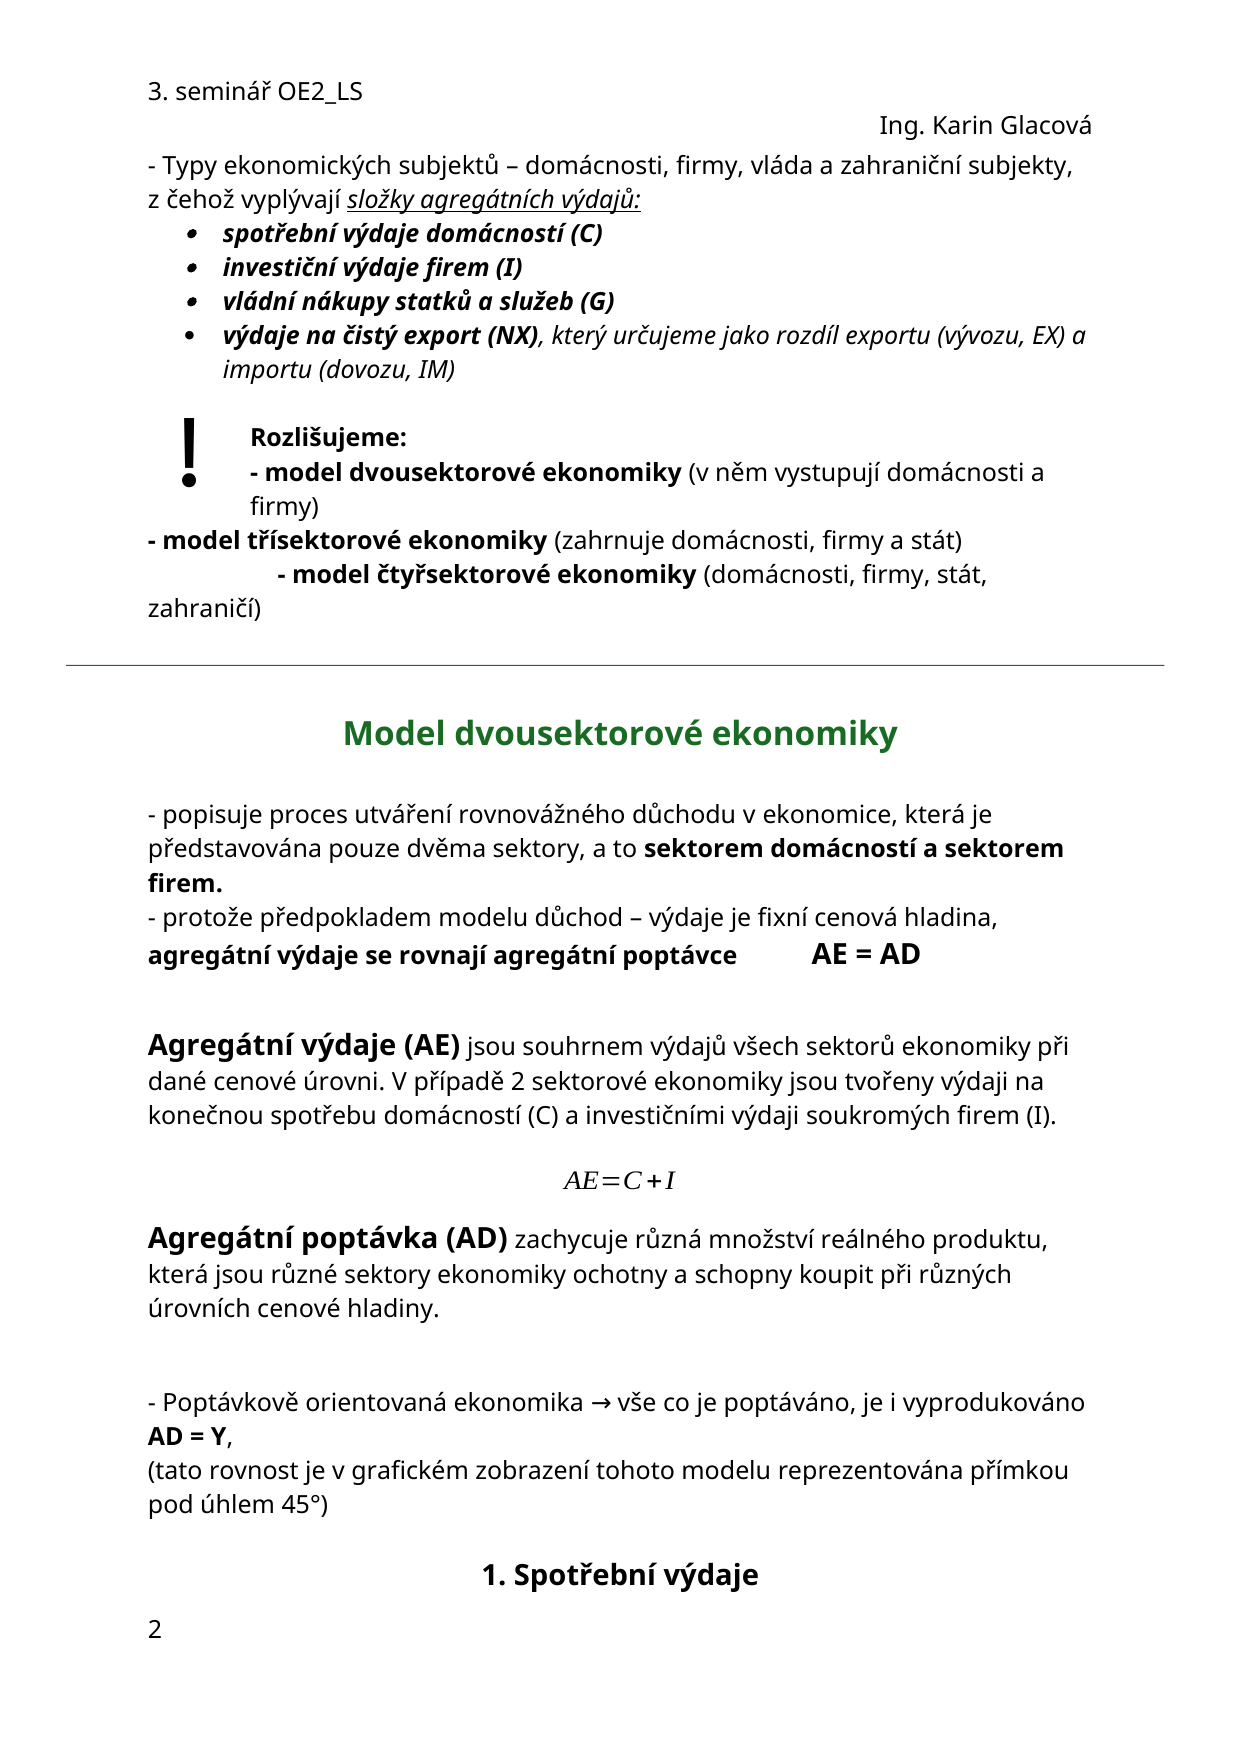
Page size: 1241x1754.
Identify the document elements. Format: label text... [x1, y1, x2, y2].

text - Poptávkově orientovaná ekonomika → vše co je poptáváno, je i vyprodukováno AD = Y, (tato rovnost je v grafickém zobrazení tohoto modelu reprezentována přímkou pod úhlem 45°) [148, 1384, 1092, 1521]
list investiční výdaje firem (I) [185, 250, 1092, 284]
text 1. Spotřební výdaje [148, 1554, 1092, 1594]
list výdaje na čistý export (NX), který určujeme jako rozdíl exportu (vývozu, EX) a importu (dovozu, IM) [185, 318, 1092, 386]
text Rozlišujeme: [231, 420, 1092, 454]
picture [147, 412, 231, 495]
text Agregátní poptávka (AD) zachycuje různá množství reálného produktu, která jsou různé sektory ekonomiky ochotny a schopny koupit při různých úrovních cenové hladiny. [148, 1217, 1092, 1325]
text - protože předpokladem modelu důchod – výdaje je fixní cenová hladina, agregátní výdaje se rovnají agregátní poptávce AE = AD [148, 899, 1092, 973]
text - Typy ekonomických subjektů – domácnosti, firmy, vláda a zahraniční subjekty, z čehož vyplývají složky agregátních výdajů: [148, 148, 1092, 216]
text - popisuje proces utváření rovnovážného důchodu v ekonomice, která je představována pouze dvěma sektory, a to sektorem domácností a sektorem firem. [148, 797, 1092, 899]
text - model čtyřsektorové ekonomiky (domácnosti, firmy, stát, zahraničí) [148, 556, 1092, 624]
text - model dvousektorové ekonomiky (v něm vystupují domácnosti a firmy) [148, 454, 1092, 522]
text - model třísektorové ekonomiky (zahrnuje domácnosti, firmy a stát) [148, 522, 1092, 556]
subtitle Model dvousektorové ekonomiky [148, 709, 1092, 755]
text Agregátní výdaje (AE) jsou souhrnem výdajů všech sektorů ekonomiky při dané cenové úrovni. V případě 2 sektorové ekonomiky jsou tvořeny výdaji na konečnou spotřebu domácností (C) a investičními výdaji soukromých firem (I). [148, 1024, 1092, 1132]
list vládní nákupy statků a služeb (G) [185, 284, 1092, 318]
list spotřební výdaje domácností (C) [185, 216, 1092, 250]
